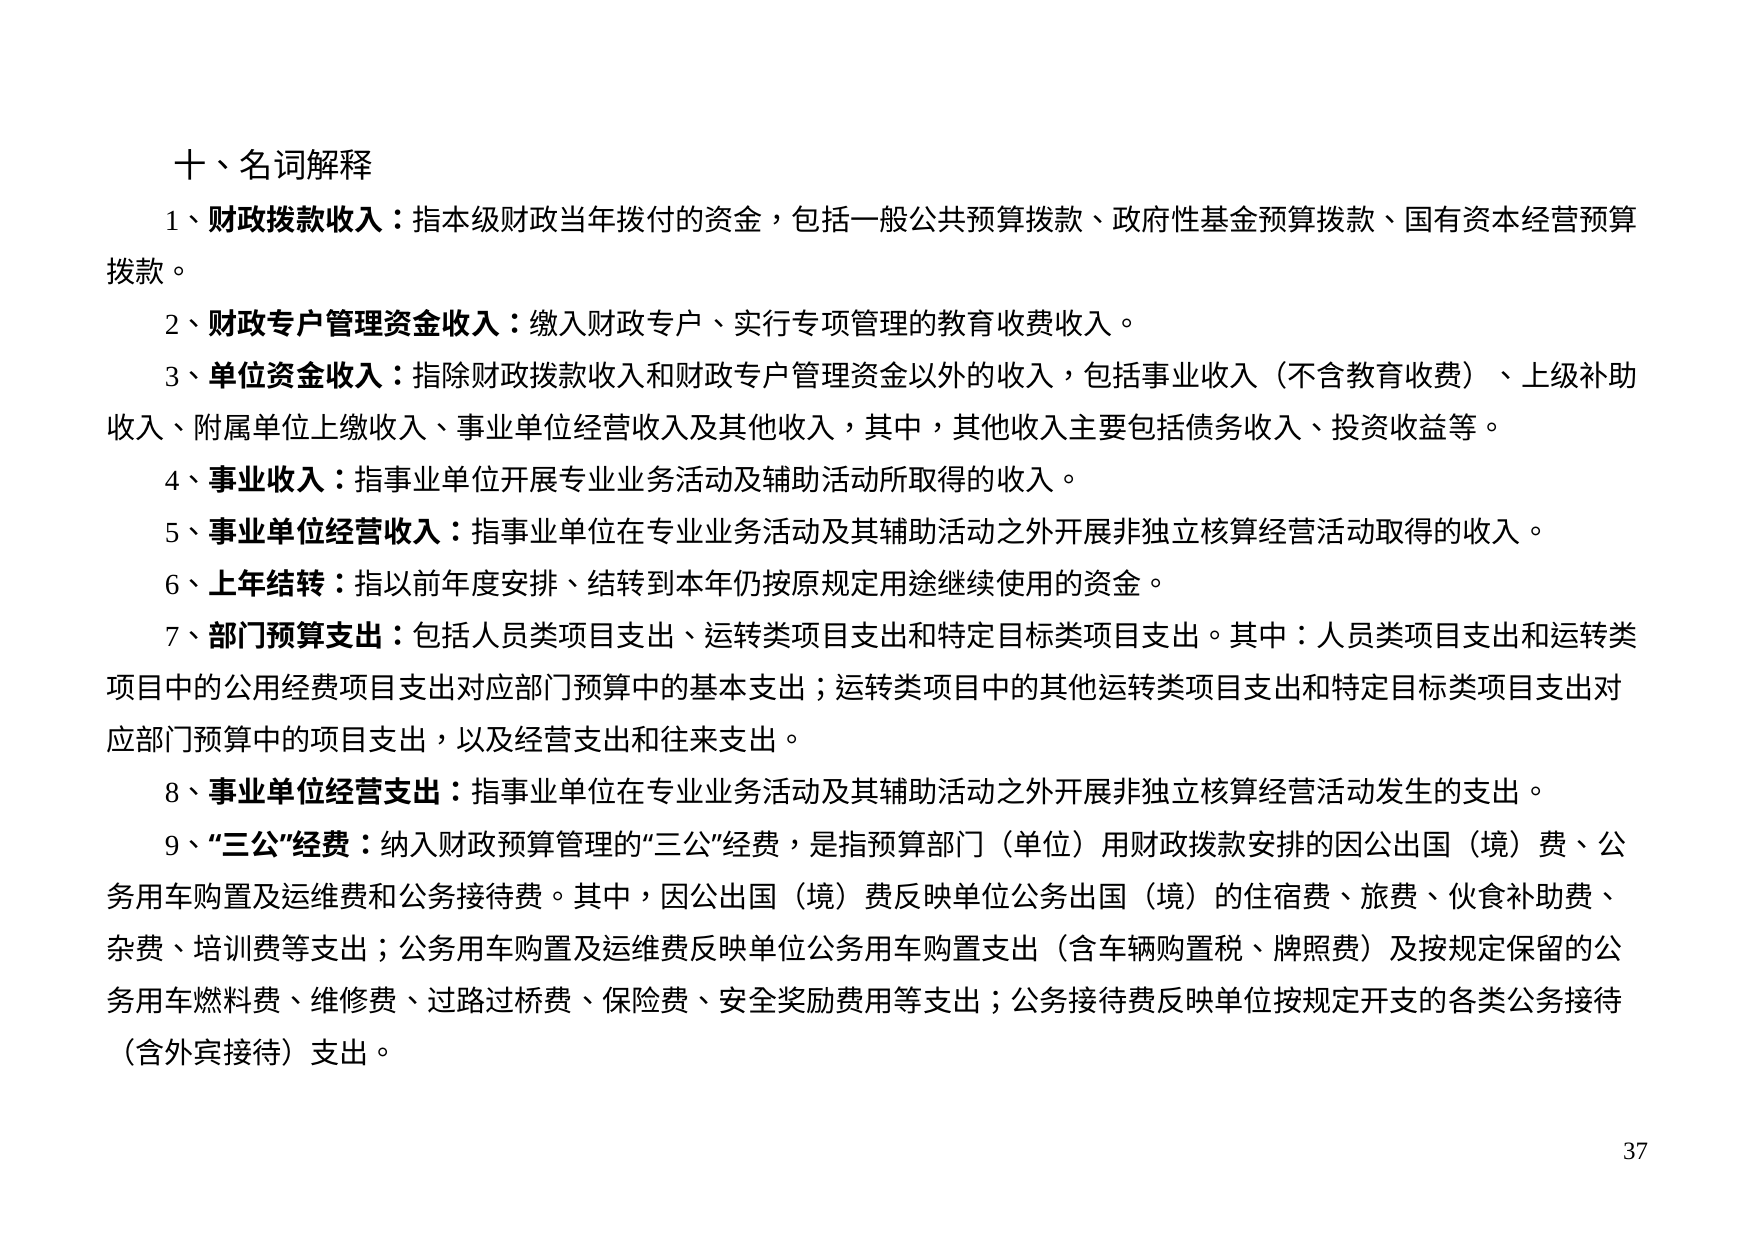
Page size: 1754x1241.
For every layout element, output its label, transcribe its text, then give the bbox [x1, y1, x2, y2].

text 8、事业单位经营支出：指事业单位在专业业务活动及其辅助活动之外开展非独立核算经营活动发生的支出。 [106, 761, 1648, 813]
text 1、财政拨款收入：指本级财政当年拨付的资金，包括一般公共预算拨款、政府性基金预算拨款、国有资本经营预算拨款。 [106, 188, 1648, 292]
text 6、上年结转：指以前年度安排、结转到本年仍按原规定用途继续使用的资金。 [106, 553, 1648, 605]
text 十、名词解释 [106, 142, 1648, 187]
text 4、事业收入：指事业单位开展专业业务活动及辅助活动所取得的收入。 [106, 449, 1648, 501]
text 5、事业单位经营收入：指事业单位在专业业务活动及其辅助活动之外开展非独立核算经营活动取得的收入。 [106, 501, 1648, 553]
text 9、“三公”经费：纳入财政预算管理的“三公”经费，是指预算部门（单位）用财政拨款安排的因公出国（境）费、公务用车购置及运维费和公务接待费。其中，因公出国（境）费反映单位公务出国（境）的住宿费、旅费、伙食补助费、杂费、培训费等支出；公务用车购置及运维费反映单位公务用车购置支出（含车辆购置税、牌照费）及按规定保留的公务用车燃料费、维修费、过路过桥费、保险费、安全奖励费用等支出；公务接待费反映单位按规定开支的各类公务接待（含外宾接待）支出。 [106, 813, 1648, 1074]
text 3、单位资金收入：指除财政拨款收入和财政专户管理资金以外的收入，包括事业收入（不含教育收费）、上级补助收入、附属单位上缴收入、事业单位经营收入及其他收入，其中，其他收入主要包括债务收入、投资收益等。 [106, 344, 1648, 449]
text 2、财政专户管理资金收入：缴入财政专户、实行专项管理的教育收费收入。 [106, 292, 1648, 344]
text 7、部门预算支出：包括人员类项目支出、运转类项目支出和特定目标类项目支出。其中：人员类项目支出和运转类项目中的公用经费项目支出对应部门预算中的基本支出；运转类项目中的其他运转类项目支出和特定目标类项目支出对应部门预算中的项目支出，以及经营支出和往来支出。 [106, 605, 1648, 761]
